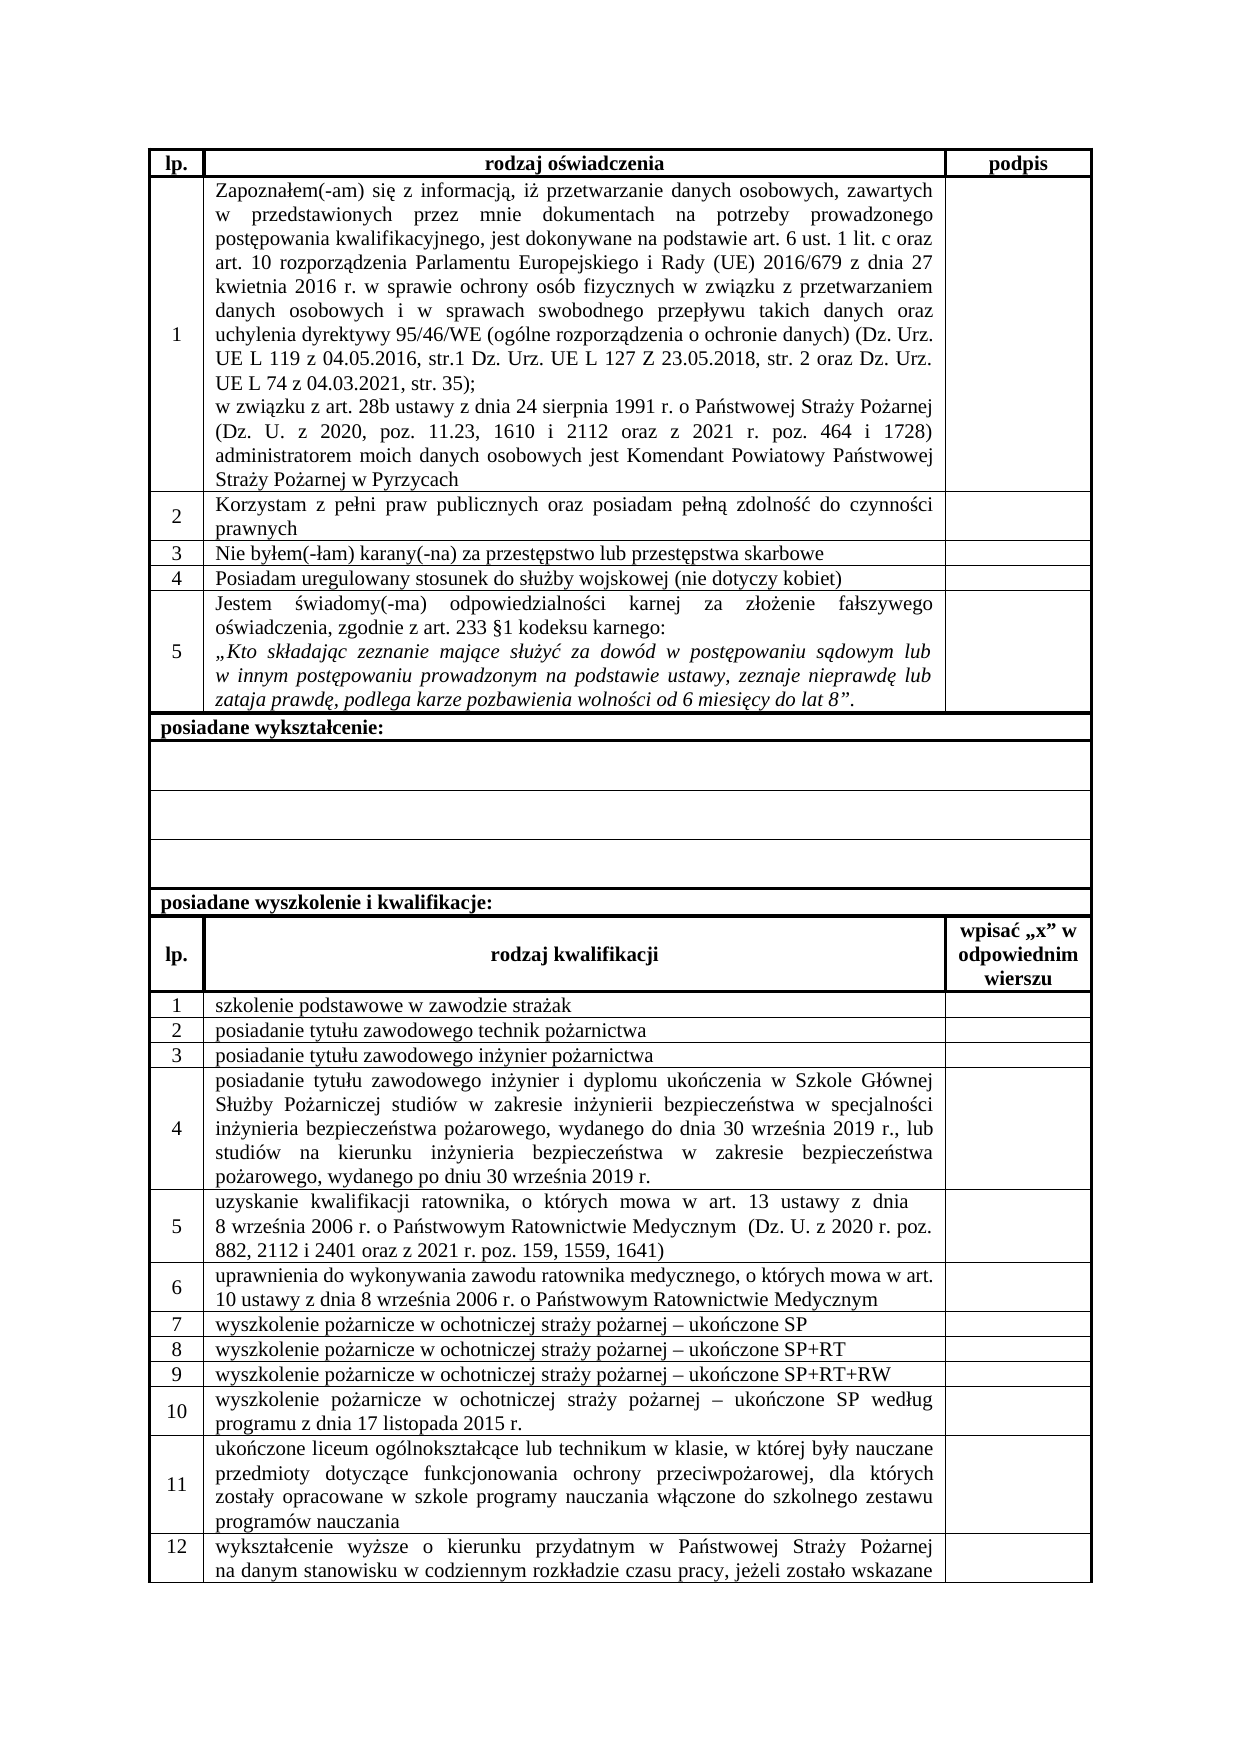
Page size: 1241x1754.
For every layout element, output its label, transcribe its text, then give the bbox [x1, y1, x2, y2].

table_cell posiadanie tytułu zawodowego inżynier i dyplomu ukończenia w Szkole Głównej Służby Pożarniczej studiów w zakresie inżynierii bezpieczeństwa w specjalności inżynieria bezpieczeństwa pożarowego, wydanego do dnia 30 września 2019 r., lub studiów na kierunku inżynieria bezpieczeństwa w zakresie bezpieczeństwa pożarowego, wydanego po dniu 30 września 2019 r. [204, 1068, 945, 1188]
table_cell Nie byłem(-łam) karany(-na) za przestępstwo lub przestępstwa skarbowe [204, 541, 945, 565]
table_cell [946, 1018, 1090, 1042]
table_cell 11 [151, 1436, 203, 1533]
table_cell [946, 541, 1090, 565]
table_cell 7 [151, 1312, 203, 1336]
table_cell [946, 1043, 1090, 1067]
table_cell ukończone liceum ogólnokształcące lub technikum w klasie, w której były nauczane przedmioty dotyczące funkcjonowania ochrony przeciwpożarowej, dla których zostały opracowane w szkole programy nauczania włączone do szkolnego zestawu programów nauczania [204, 1436, 945, 1533]
table_cell 5 [151, 591, 203, 711]
table_cell 10 [151, 1387, 203, 1435]
table_cell rodzaj kwalifikacji [206, 918, 944, 990]
table_cell Posiadam uregulowany stosunek do służby wojskowej (nie dotyczy kobiet) [204, 566, 945, 590]
table_cell 3 [151, 1043, 203, 1067]
table_cell [946, 1436, 1090, 1533]
table_cell [946, 993, 1090, 1017]
table_cell [946, 1387, 1090, 1435]
table_cell [151, 791, 1090, 838]
table_cell [946, 492, 1090, 540]
table_cell 6 [151, 1263, 203, 1311]
table_cell wyszkolenie pożarnicze w ochotniczej straży pożarnej – ukończone SP według programu z dnia 17 listopada 2015 r. [204, 1387, 945, 1435]
table_cell [946, 1190, 1090, 1262]
table_cell [946, 591, 1090, 711]
table_cell [946, 1312, 1090, 1336]
table_cell Korzystam z pełni praw publicznych oraz posiadam pełną zdolność do czynności prawnych [204, 492, 945, 540]
table_cell [151, 840, 1090, 887]
table_cell posiadane wyszkolenie i kwalifikacje: [151, 890, 1090, 914]
table_cell 2 [151, 1018, 203, 1042]
table_cell 9 [151, 1362, 203, 1386]
table_cell wpisać „x” w odpowiednim wierszu [947, 918, 1090, 990]
table_cell uzyskanie kwalifikacji ratownika, o których mowa w art. 13 ustawy z dnia 8 września 2006 r. o Państwowym Ratownictwie Medycznym (Dz. U. z 2020 r. poz. 882, 2112 i 2401 oraz z 2021 r. poz. 159, 1559, 1641) [204, 1190, 945, 1262]
table_cell 2 [151, 492, 203, 540]
table_cell Jestem świadomy(-ma) odpowiedzialności karnej za złożenie fałszywego oświadczenia, zgodnie z art. 233 §1 kodeksu karnego: „Kto składając zeznanie mające służyć za dowód w postępowaniu sądowym lub w innym postępowaniu prowadzonym na podstawie ustawy, zeznaje nieprawdę lub zataja prawdę, podlega karze pozbawienia wolności od 6 miesięcy do lat 8”. [204, 591, 945, 711]
table_cell rodzaj oświadczenia [206, 151, 944, 175]
table_cell wyszkolenie pożarnicze w ochotniczej straży pożarnej – ukończone SP+RT+RW [204, 1362, 945, 1386]
table_cell Zapoznałem(-am) się z informacją, iż przetwarzanie danych osobowych, zawartych w przedstawionych przez mnie dokumentach na potrzeby prowadzonego postępowania kwalifikacyjnego, jest dokonywane na podstawie art. 6 ust. 1 lit. c oraz art. 10 rozporządzenia Parlamentu Europejskiego i Rady (UE) 2016/679 z dnia 27 kwietnia 2016 r. w sprawie ochrony osób fizycznych w związku z przetwarzaniem danych osobowych i w sprawach swobodnego przepływu takich danych oraz uchylenia dyrektywy 95/46/WE (ogólne rozporządzenia o ochronie danych) (Dz. Urz. UE L 119 z 04.05.2016, str.1 Dz. Urz. UE L 127 Z 23.05.2018, str. 2 oraz Dz. Urz. UE L 74 z 04.03.2021, str. 35); w związku z art. 28b ustawy z dnia 24 sierpnia 1991 r. o Państwowej Straży Pożarnej (Dz. U. z 2020, poz. 11.23, 1610 i 2112 oraz z 2021 r. poz. 464 i 1728) administratorem moich danych osobowych jest Komendant Powiatowy Państwowej Straży Pożarnej w Pyrzycach [204, 178, 945, 491]
table_cell 8 [151, 1337, 203, 1361]
table_cell [946, 1534, 1090, 1582]
table_cell [946, 1263, 1090, 1311]
table_cell 3 [151, 541, 203, 565]
table_cell [946, 178, 1090, 491]
table_cell [946, 1337, 1090, 1361]
table_cell lp. [151, 918, 202, 990]
table_cell [946, 566, 1090, 590]
table_cell 4 [151, 1068, 203, 1188]
table_cell [946, 1362, 1090, 1386]
table_cell podpis [947, 151, 1090, 175]
table_cell 1 [151, 178, 203, 491]
table_cell 5 [151, 1190, 203, 1262]
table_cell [204, 1534, 945, 1582]
table_cell [946, 1068, 1090, 1188]
table_cell szkolenie podstawowe w zawodzie strażak [204, 993, 945, 1017]
table_cell 4 [151, 566, 203, 590]
table_cell 1 [151, 993, 203, 1017]
table_cell posiadanie tytułu zawodowego inżynier pożarnictwa [204, 1043, 945, 1067]
table_cell posiadane wykształcenie: [151, 715, 1090, 739]
table_cell posiadanie tytułu zawodowego technik pożarnictwa [204, 1018, 945, 1042]
table_cell wyszkolenie pożarnicze w ochotniczej straży pożarnej – ukończone SP [204, 1312, 945, 1336]
table_cell lp. [151, 151, 202, 175]
table_cell uprawnienia do wykonywania zawodu ratownika medycznego, o których mowa w art. 10 ustawy z dnia 8 września 2006 r. o Państwowym Ratownictwie Medycznym [204, 1263, 945, 1311]
table_cell [151, 742, 1090, 790]
table_cell 12 [151, 1534, 203, 1582]
table_cell wyszkolenie pożarnicze w ochotniczej straży pożarnej – ukończone SP+RT [204, 1337, 945, 1361]
